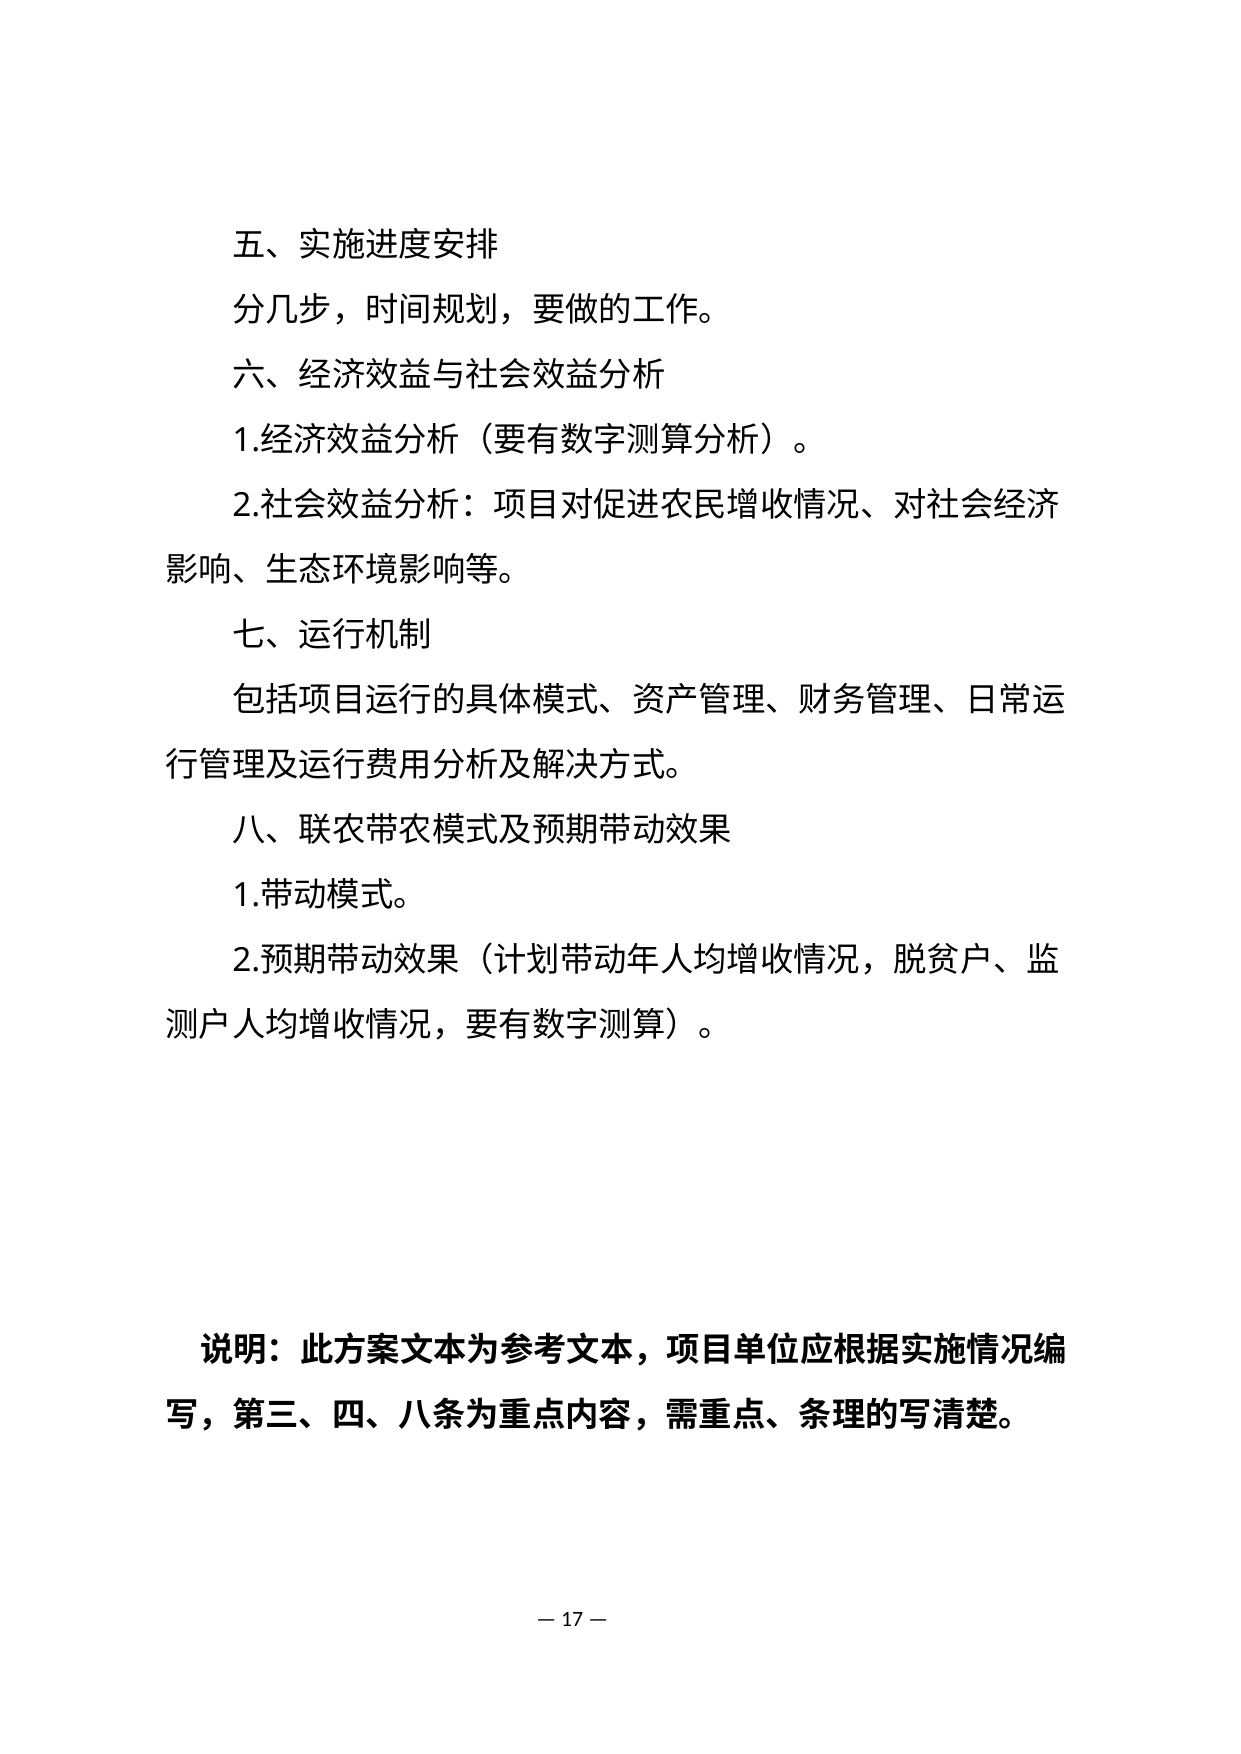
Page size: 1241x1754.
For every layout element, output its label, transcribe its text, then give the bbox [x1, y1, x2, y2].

text 说明：此方案文本为参考文本，项目单位应根据实施情况编写，第三、四、八条为重点内容，需重点、条理的写清楚。 [165, 1314, 1075, 1444]
list 1.经济效益分析（要有数字测算分析）。 [165, 404, 1075, 469]
text 五、实施进度安排 [165, 209, 1075, 274]
text 六、经济效益与社会效益分析 [165, 339, 1075, 404]
text 1.带动模式。 [165, 859, 1075, 924]
text 分几步，时间规划，要做的工作。 [165, 274, 1075, 339]
text 包括项目运行的具体模式、资产管理、财务管理、日常运行管理及运行费用分析及解决方式。 [165, 664, 1075, 794]
text 八、联农带农模式及预期带动效果 [165, 794, 1075, 859]
text 2.预期带动效果（计划带动年人均增收情况，脱贫户、监测户人均增收情况，要有数字测算）。 [165, 924, 1075, 1054]
list 2.社会效益分析：项目对促进农民增收情况、对社会经济影响、生态环境影响等。 [165, 469, 1075, 599]
text 七、运行机制 [165, 599, 1075, 664]
